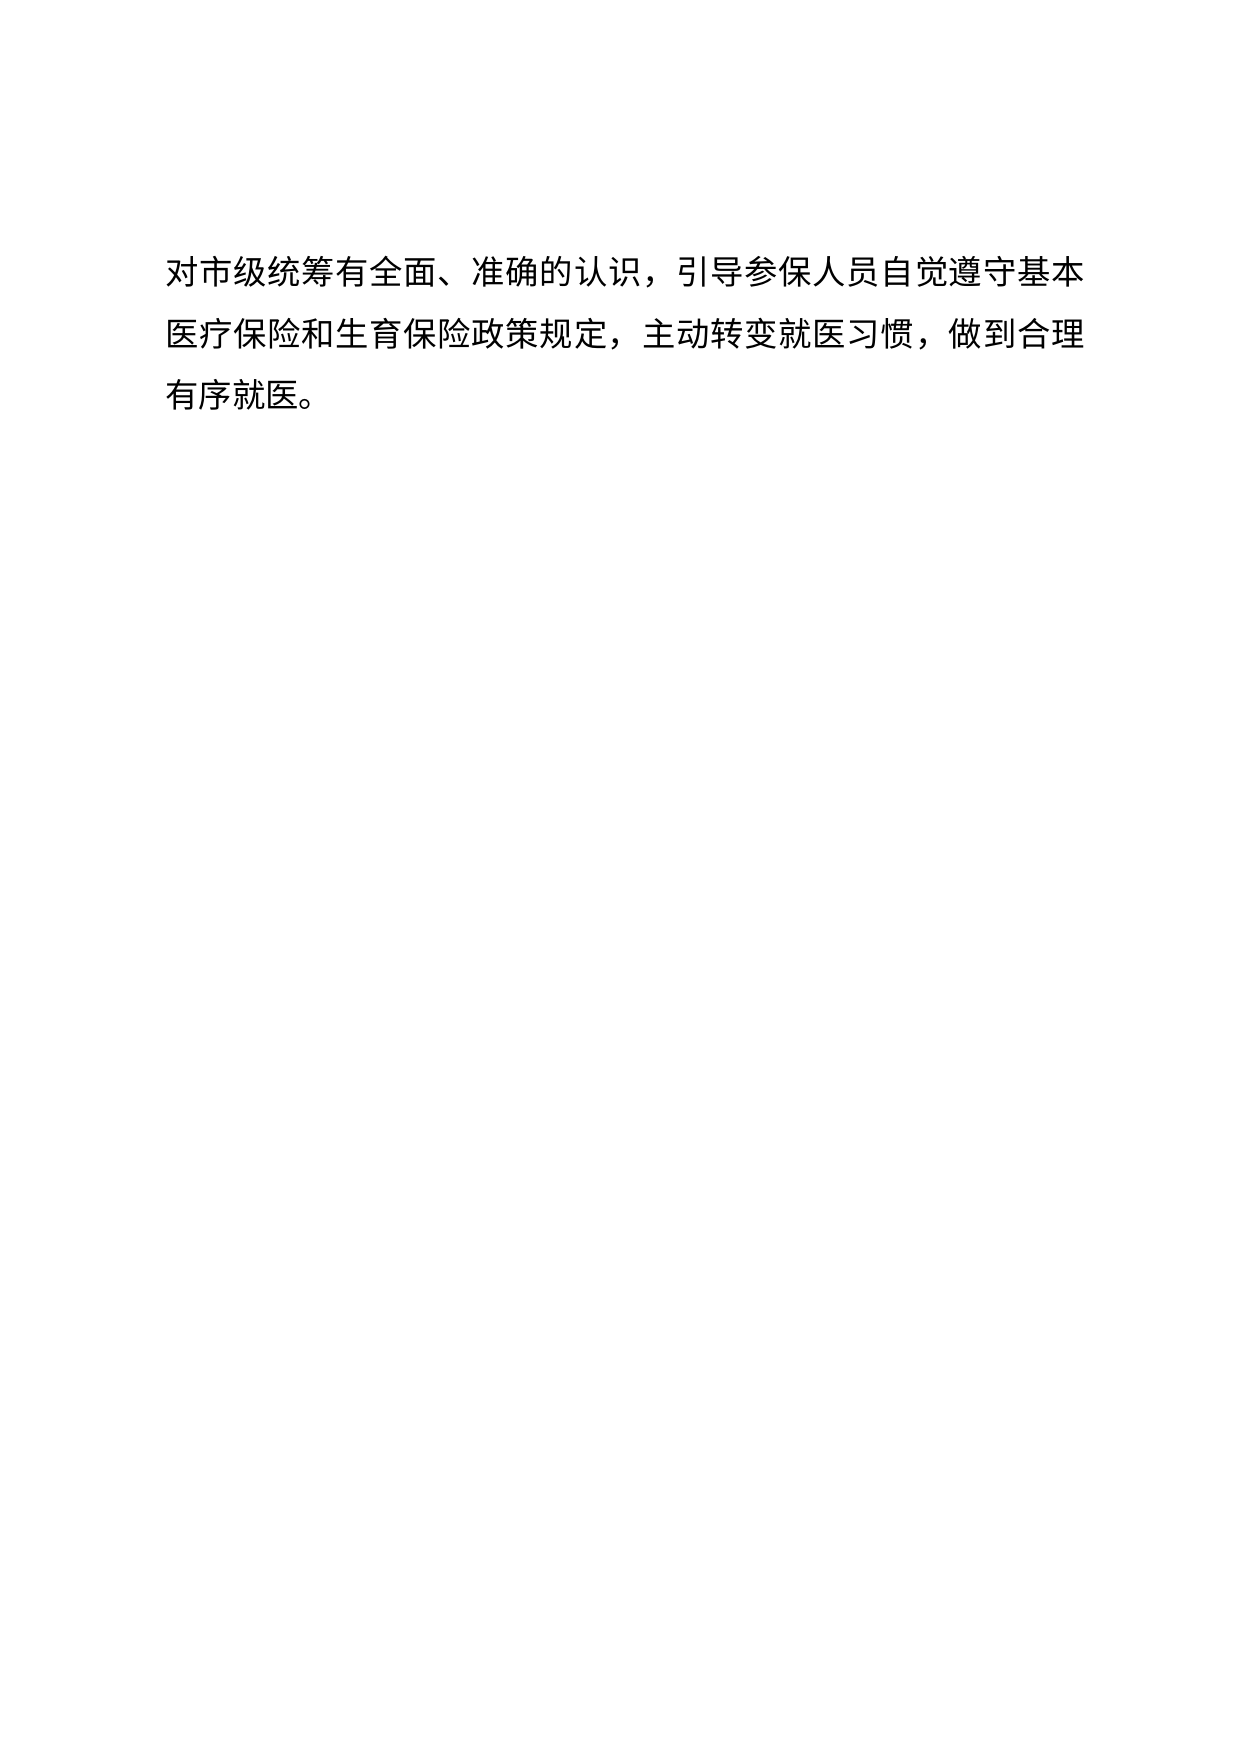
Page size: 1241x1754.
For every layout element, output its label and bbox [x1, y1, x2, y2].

text [165, 233, 1087, 417]
